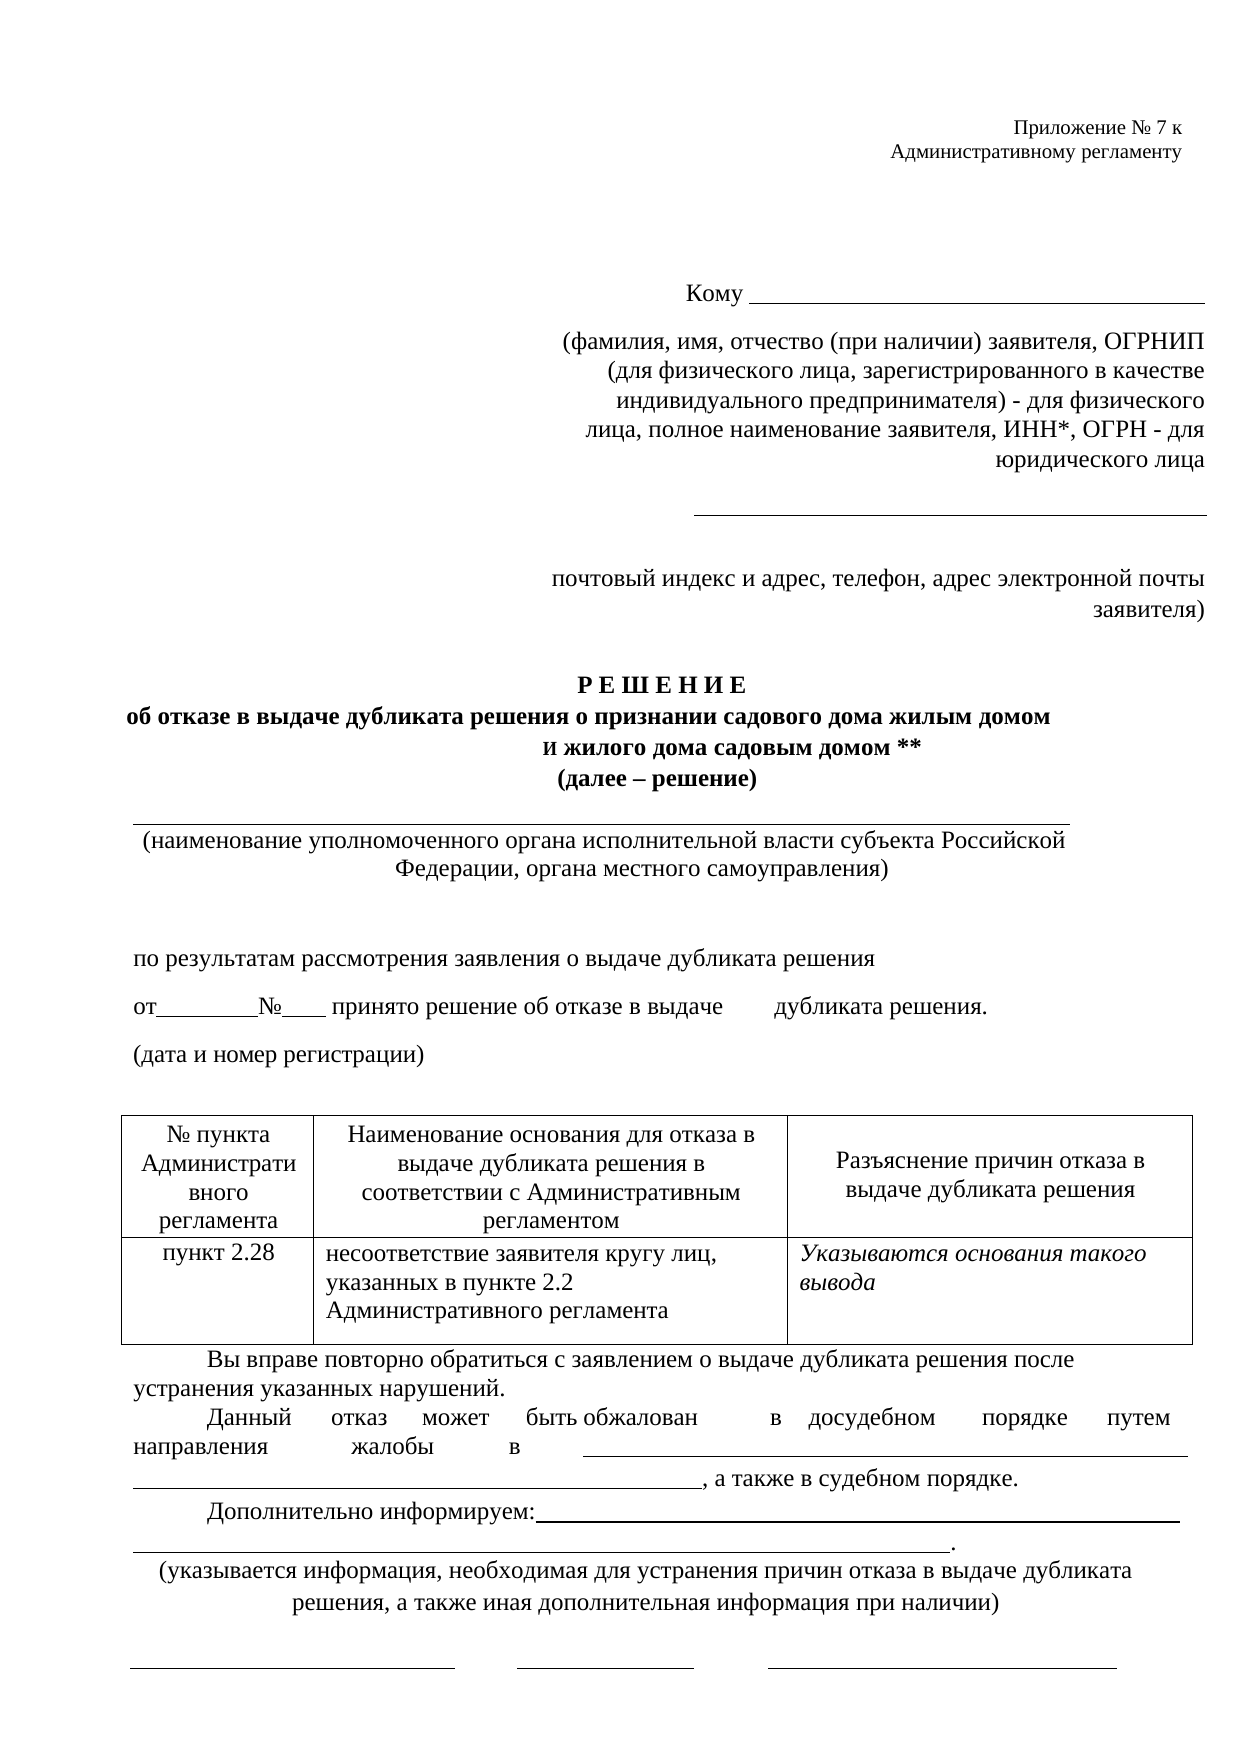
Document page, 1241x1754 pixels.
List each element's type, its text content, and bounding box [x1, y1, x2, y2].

table_cell пункт 2.28 [122, 1238, 313, 1343]
text (дата и номер регистрации) [133, 1039, 1092, 1067]
text (фамилия, имя, отчество (при наличии) заявителя, ОГРНИП (для физического лица, зарегистрированного в качестве индивидуального предпринимателя) - для физического лица, полное наименование заявителя, ИНН*, ОГРН - для юридического лица [556, 326, 1205, 473]
text . [133, 1527, 1205, 1555]
text почтовый индекс и адрес, телефон, адрес электронной почты заявителя) [506, 563, 1205, 622]
text Данный отказ может быть обжалован в досудебном порядке путем направления жалобы в [133, 1402, 1188, 1459]
text , а также в судебном порядке. [133, 1459, 1205, 1493]
table_cell несоответствие заявителя кругу лиц, указанных в пункте 2.2 Административного регламента [314, 1238, 787, 1343]
text об отказе в выдаче дубликата решения о признании садового дома жилым домом [110, 701, 1205, 730]
text (указывается информация, необходимая для устранения причин отказа в выдаче дубликата решения, а также иная дополнительная информация при наличии) [110, 1556, 1181, 1615]
text Приложение № 7 к Административному регламенту [721, 115, 1182, 163]
table_header Наименование основания для отказа в выдаче дубликата решения в соответствии с Административным регламентом [314, 1116, 787, 1237]
text (наименование уполномоченного органа исполнительной власти субъекта Российской Федерации, органа местного самоуправления) [110, 823, 1173, 882]
table_header № пункта Административного регламента [122, 1116, 313, 1237]
text и жилого дома садовым домом ** [543, 732, 1205, 761]
text Вы вправе повторно обратиться с заявлением о выдаче дубликата решения после устранения указанных нарушений. [133, 1345, 1170, 1402]
text Дополнительно информируем: [207, 1493, 1205, 1527]
table_header Разъяснение причин отказа в выдаче дубликата решения [788, 1116, 1192, 1237]
text (далее – решение) [557, 763, 1205, 792]
text от № принято решение об отказе в выдаче дубликата решения. [133, 991, 1205, 1020]
table_cell Указываются основания такого вывода [788, 1238, 1192, 1343]
text по результатам рассмотрения заявления о выдаче дубликата решения [133, 943, 1205, 972]
text Р Е Ш Е Н И Е [118, 670, 1205, 699]
text Кому [473, 278, 1205, 307]
